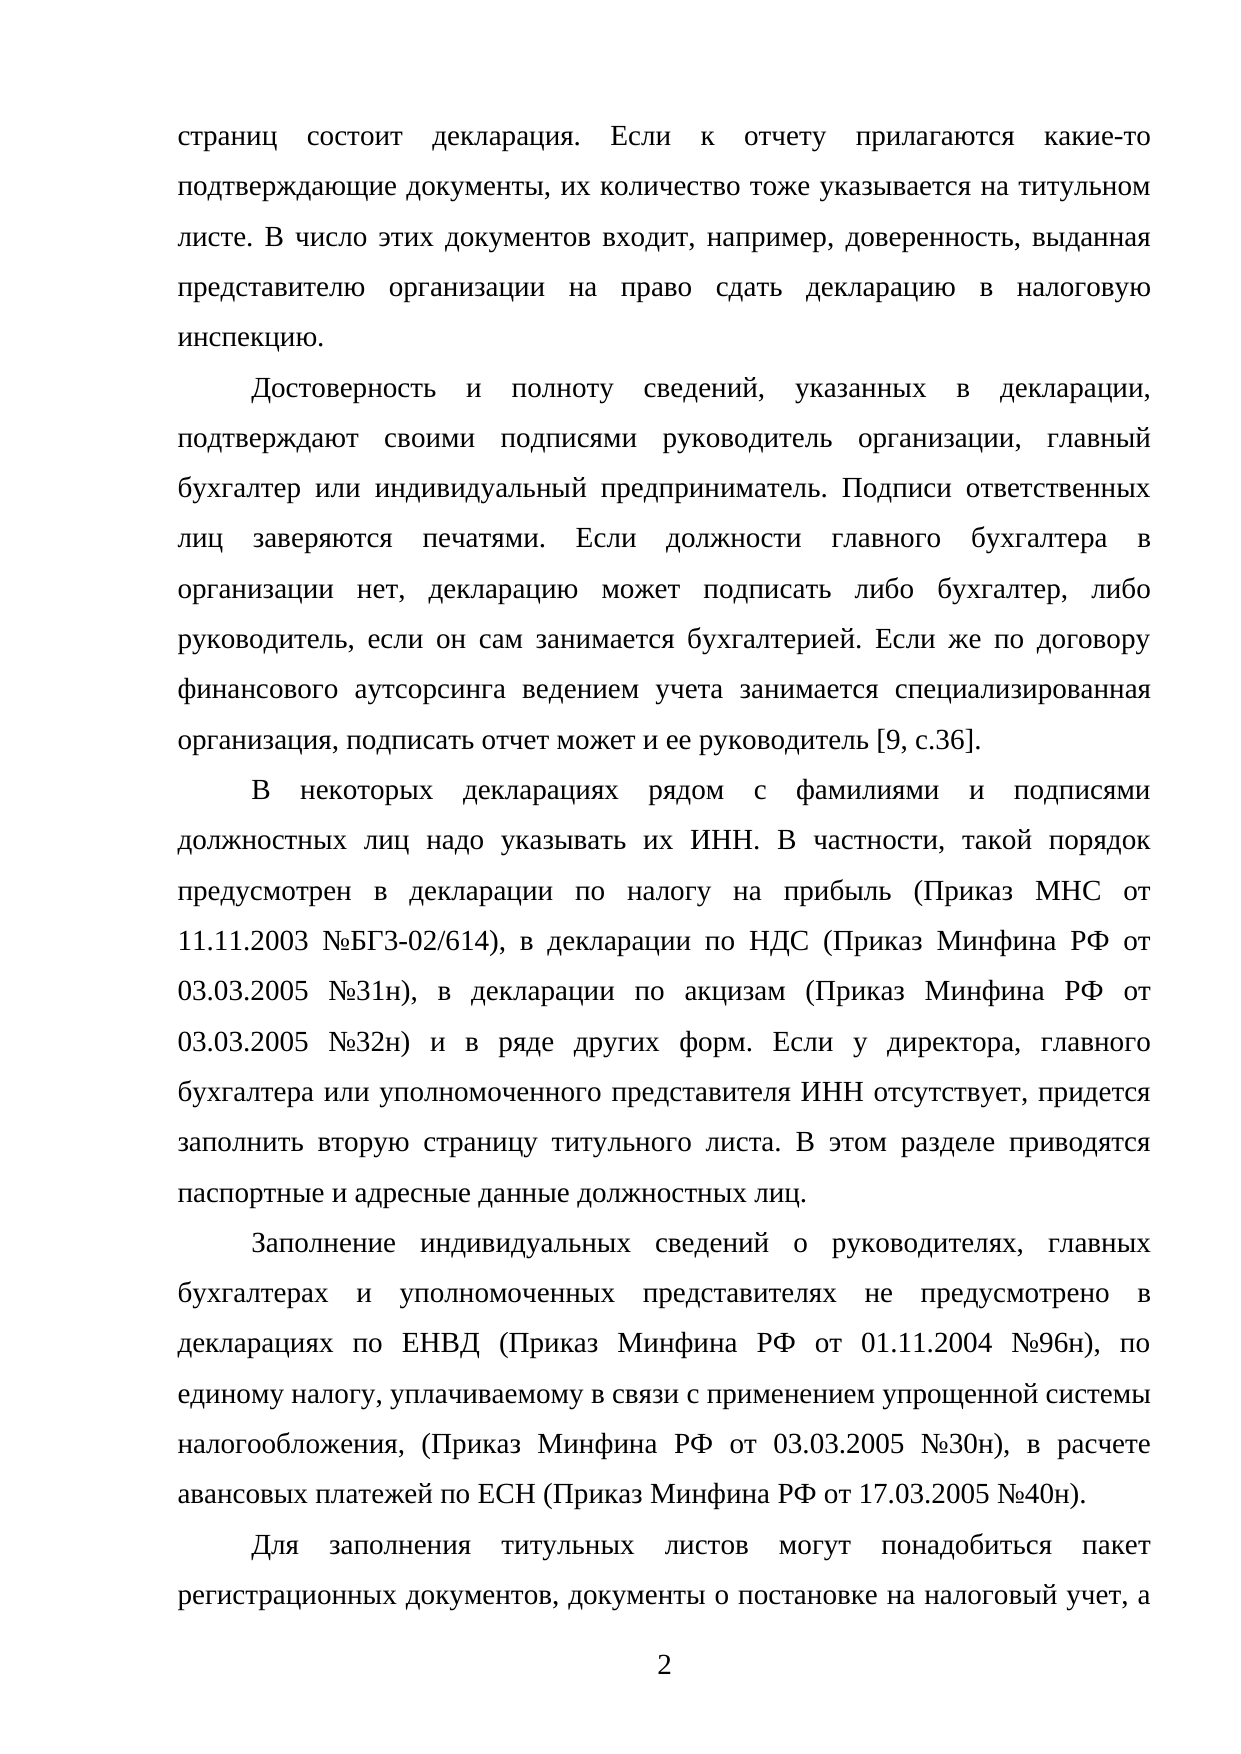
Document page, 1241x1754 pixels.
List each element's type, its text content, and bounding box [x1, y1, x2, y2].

text Достоверность и полноту сведений, указанных в декларации, подтверждают своими подписями руководитель организации, главный бухгалтер или индивидуальный предприниматель. Подписи ответственных лиц заверяются печатями. Если должности главного бухгалтера в организации нет, декларацию может подписать либо бухгалтер, либо руководитель, если он сам занимается бухгалтерией. Если же по договору финансового аутсорсинга ведением учета занимается специализированная организация, подписать отчет может и ее руководитель [9, с.36]. [177, 370, 1152, 755]
text В некоторых декларациях рядом с фамилиями и подписями должностных лиц надо указывать их ИНН. В частности, такой порядок предусмотрен в декларации по налогу на прибыль (Приказ МНС от 11.11.2003 №БГ3-02/614), в декларации по НДС (Приказ Минфина РФ от 03.03.2005 №31н), в декларации по акцизам (Приказ Минфина РФ от 03.03.2005 №32н) и в ряде других форм. Если у директора, главного бухгалтера или уполномоченного представителя ИНН отсутствует, придется заполнить вторую страницу титульного листа. В этом разделе приводятся паспортные и адресные данные должностных лиц. [177, 772, 1152, 1208]
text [177, 118, 1152, 353]
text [177, 1527, 1152, 1611]
text Заполнение индивидуальных сведений о руководителях, главных бухгалтерах и уполномоченных представителях не предусмотрено в декларациях по ЕНВД (Приказ Минфина РФ от 01.11.2004 №96н), по единому налогу, уплачиваемому в связи с применением упрощенной системы налогообложения, (Приказ Минфина РФ от 03.03.2005 №30н), в расчете авансовых платежей по ЕСН (Приказ Минфина РФ от 17.03.2005 №40н). [177, 1225, 1152, 1510]
